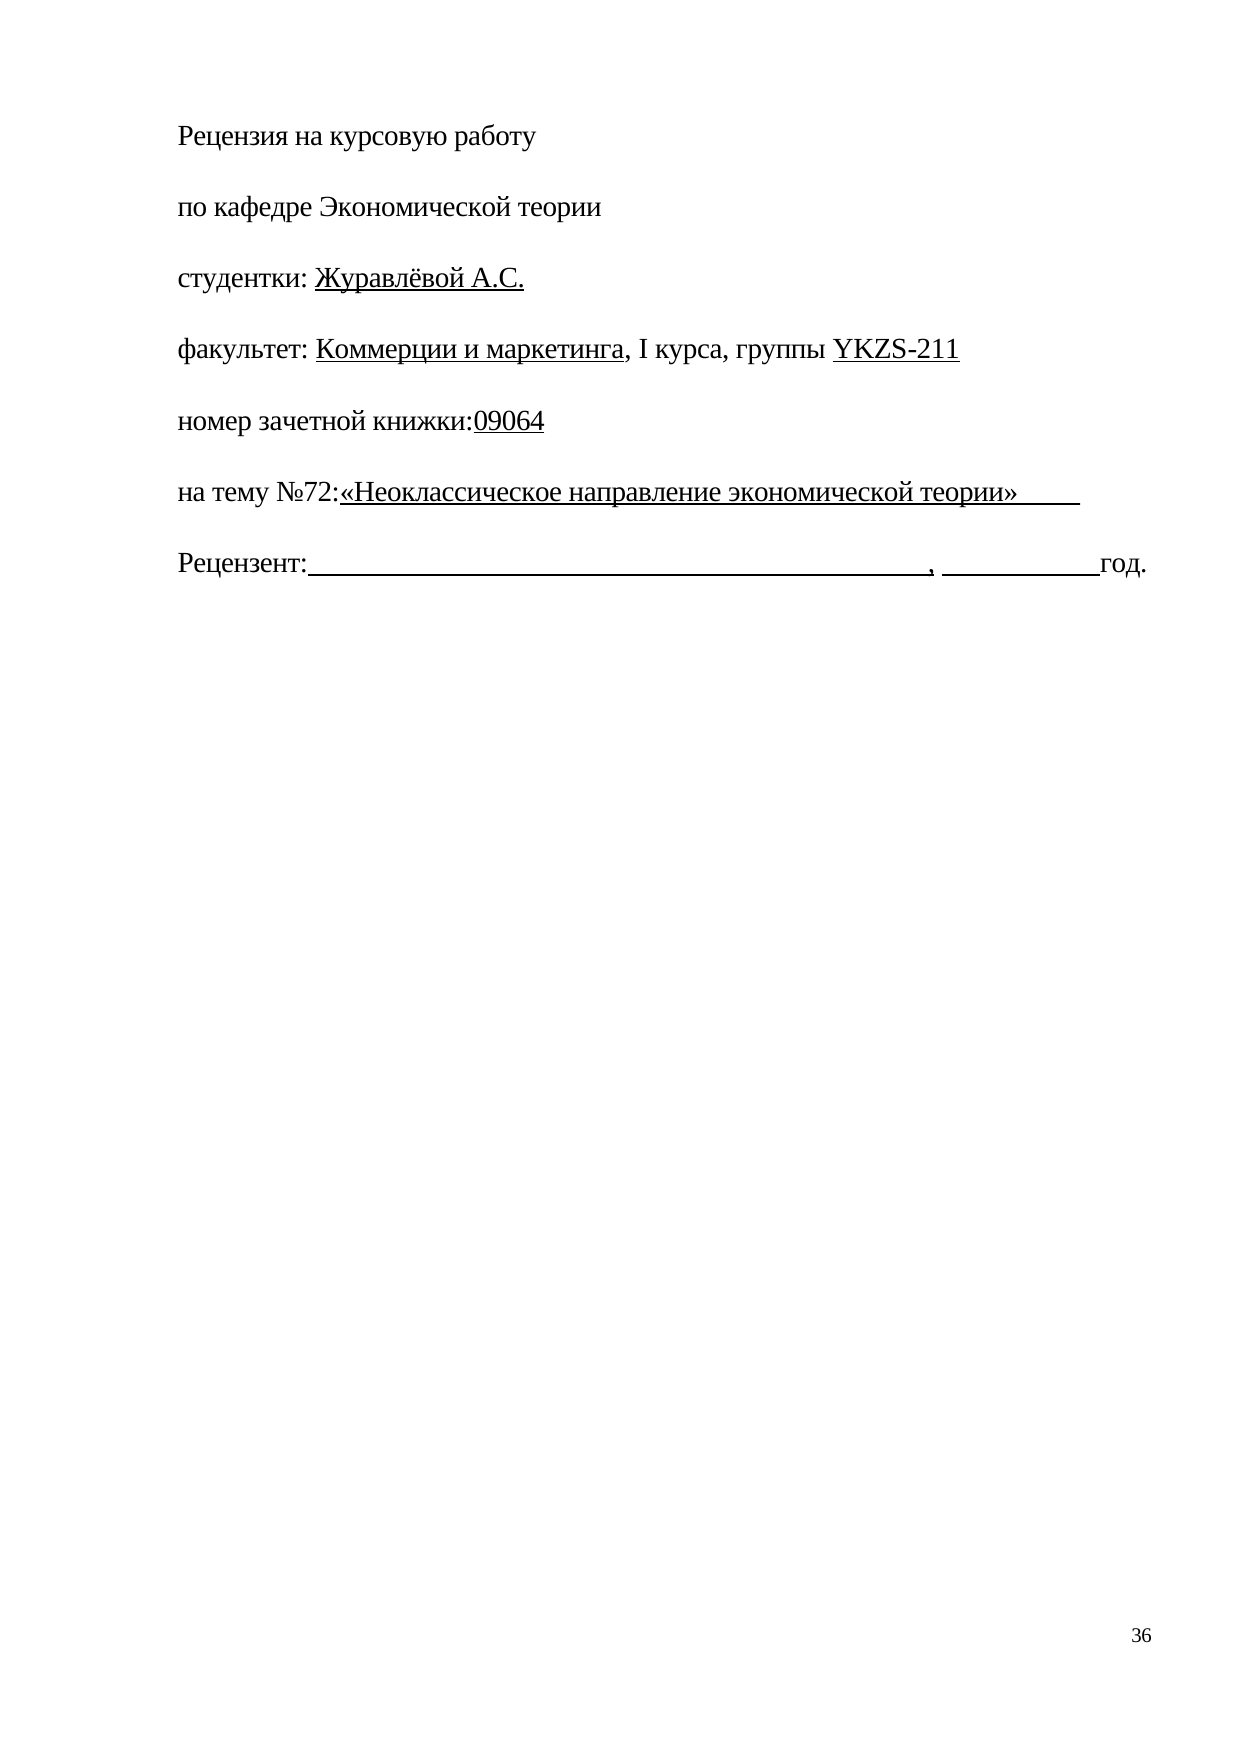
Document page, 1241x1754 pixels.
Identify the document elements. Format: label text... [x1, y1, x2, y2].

text факультет: Коммерции и маркетинга, I курса, группы YKZS-211 [177, 332, 1152, 365]
text номер зачетной книжки:09064 [177, 403, 1152, 436]
text студентки: Журавлёвой А.С. [177, 260, 1152, 294]
text Рецензент: , год. [177, 545, 1152, 578]
text на тему №72:«Неоклассическое направление экономической теории» [177, 474, 1152, 507]
text по кафедре Экономической теории [177, 189, 1152, 223]
text Рецензия на курсовую работу [177, 118, 1152, 152]
